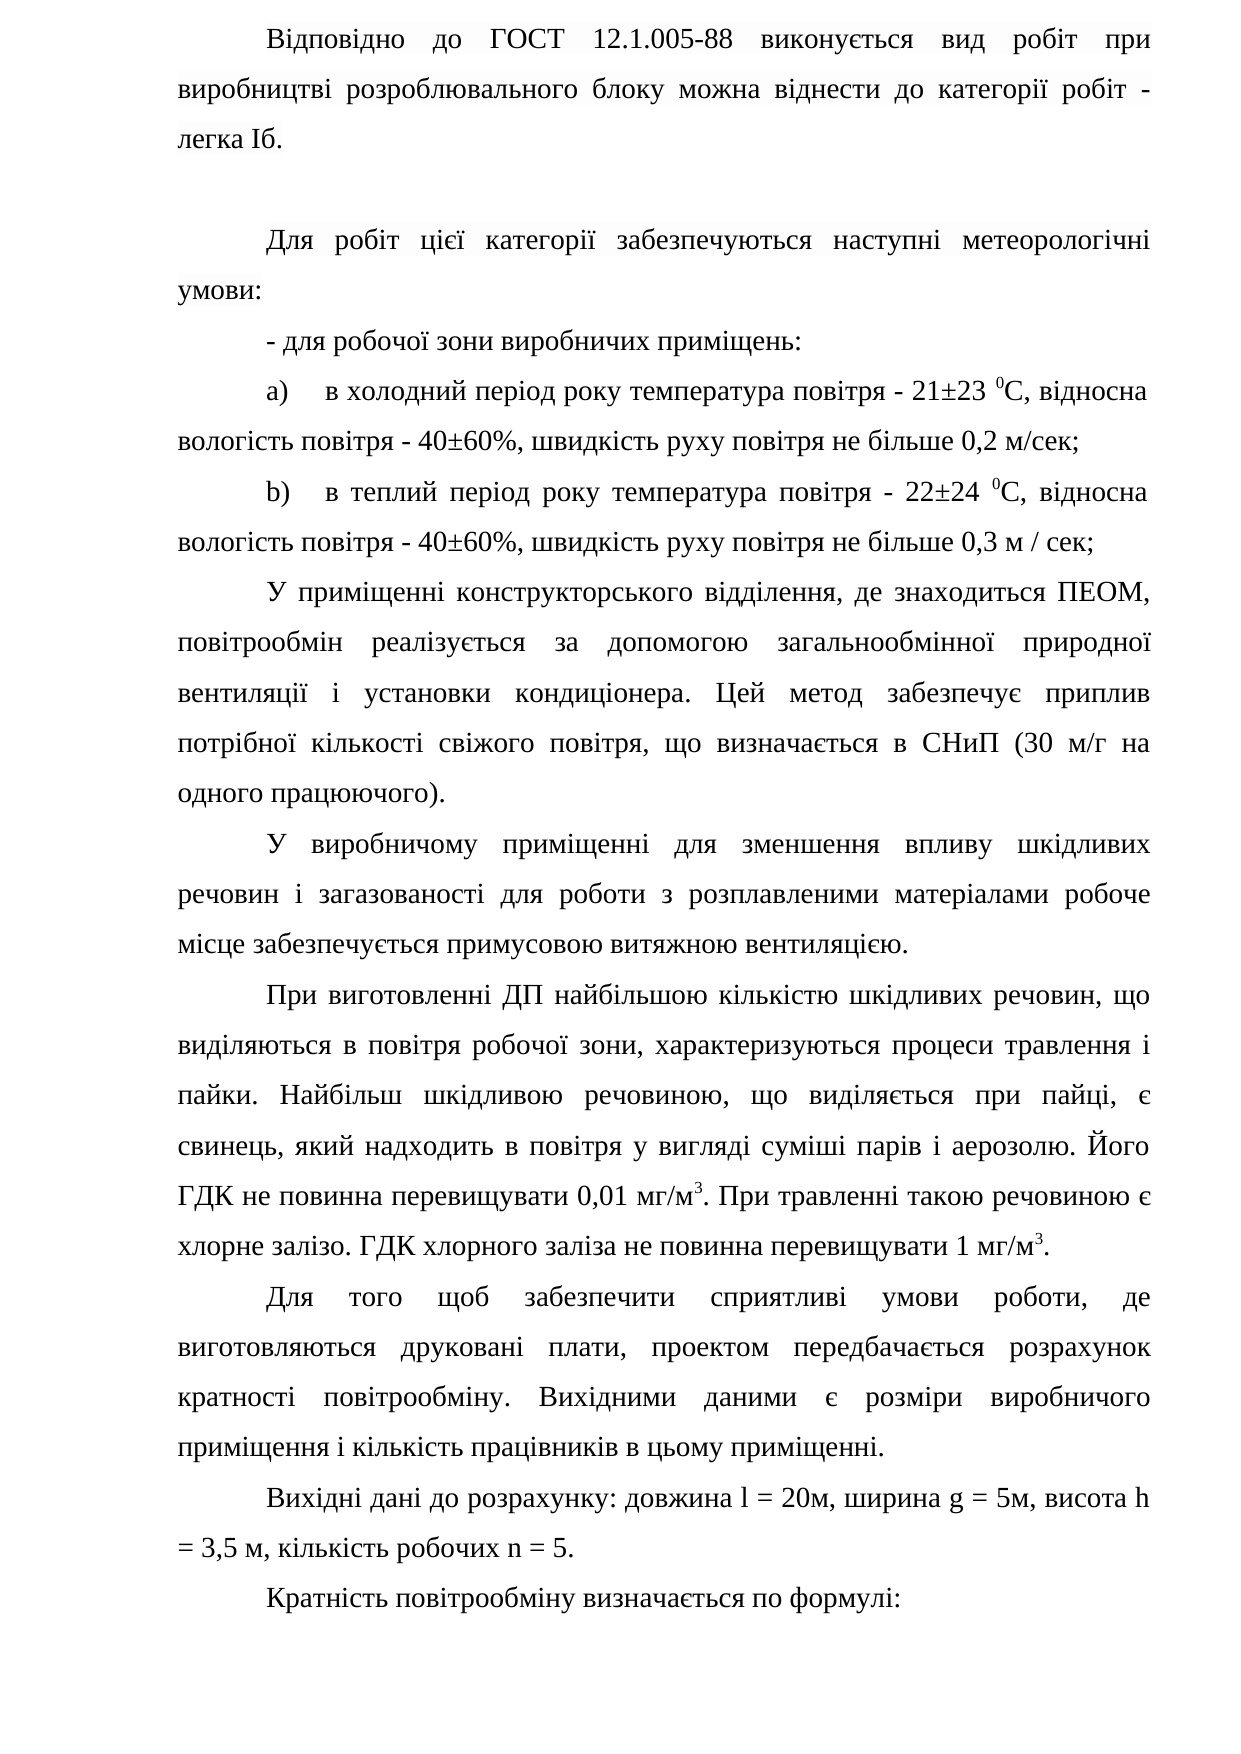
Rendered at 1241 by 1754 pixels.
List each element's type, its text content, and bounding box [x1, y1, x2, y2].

list в холодний період року температура повітря - 21±23 0С, відносна вологість повітря - 40±60%, швидкість руху повітря не більше 0,2 м/сек; [177, 373, 1147, 457]
text Вихідні дані до розрахунку: довжина l = 20м, ширина g = 5м, висота h = 3,5 м, кількість робочих n = 5. [177, 1480, 1152, 1564]
text Для того щоб забезпечити сприятливі умови роботи, де виготовляються друковані плати, проектом передбачається розрахунок кратності повітрообміну. Вихідними даними є розміри виробничого приміщення і кількість працівників в цьому приміщенні. [177, 1279, 1152, 1463]
text Кратність повітрообміну визначається по формулі: [177, 1581, 1152, 1614]
text Для робіт цієї категорії забезпечуються наступні метеорологічні умови: [177, 222, 1152, 306]
text Відповідно до ГОСТ 12.1.005-88 виконується вид робіт при виробництві розроблювального блоку можна віднести до категорії робіт - легка Іб. [177, 21, 1152, 71]
list - для робочої зони виробничих приміщень: [177, 323, 1152, 356]
text У приміщенні конструкторського відділення, де знаходиться ПЕОМ, повітрообмін реалізується за допомогою загальнообмінної природної вентиляції і установки кондиціонера. Цей метод забезпечує приплив потрібної кількості свіжого повітря, що визначається в СНиП (30 м/г на одного працюючого). [177, 574, 1152, 809]
list в теплий період року температура повітря - 22±24 0С, відносна вологість повітря - 40±60%, швидкість руху повітря не більше 0,3 м / сек; [177, 474, 1147, 557]
text У виробничому приміщенні для зменшення впливу шкідливих речовин і загазованості для роботи з розплавленими матеріалами робоче місце забезпечується примусовою витяжною вентиляцією. [177, 826, 1152, 960]
text Відповідно до ГОСТ 12.1.005-88 виконується вид робіт при виробництві розроблювального блоку можна віднести до категорії робіт - легка Іб. [177, 105, 1152, 155]
text При виготовленні ДП найбільшою кількістю шкідливих речовин, що виділяються в повітря робочої зони, характеризуються процеси травлення і пайки. Найбільш шкідливою речовиною, що виділяється при пайці, є свинець, який надходить в повітря у вигляді суміші парів і аерозолю. Його ГДК не повинна перевищувати 0,01 мг/м3. При травленні такою речовиною є хлорне залізо. ГДК хлорного заліза не повинна перевищувати 1 мг/м3. [177, 977, 1152, 1262]
